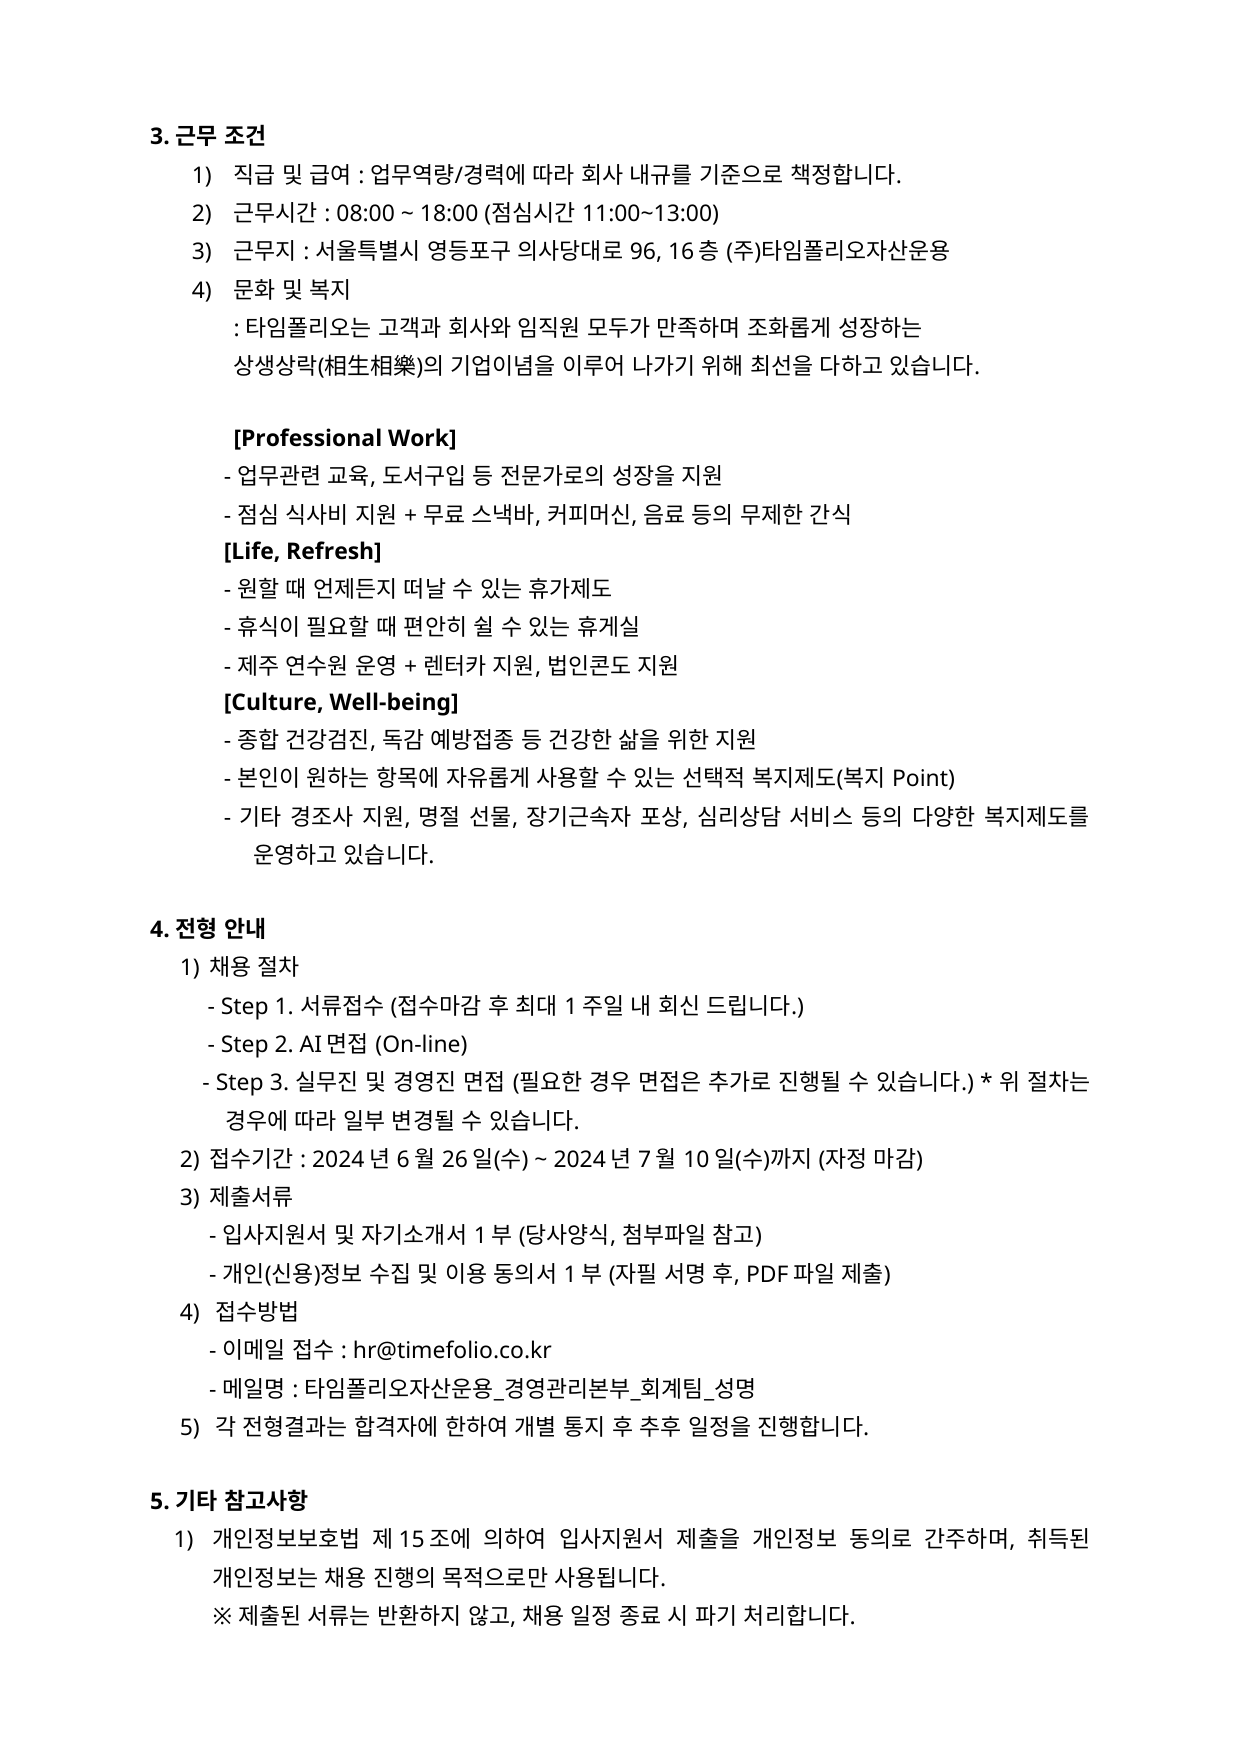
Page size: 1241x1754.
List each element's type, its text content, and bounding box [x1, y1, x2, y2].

list - 업무관련 교육, 도서구입 등 전문가로의 성장을 지원 [224, 458, 1090, 492]
list : 타임폴리오는 고객과 회사와 임직원 모두가 만족하며 조화롭게 성장하는 상생상락(相生相樂)의 기업이념을 이루어 나가기 위해 최선을 다하고 있습니다. [233, 310, 1090, 381]
list 각 전형결과는 합격자에 한하여 개별 통지 후 추후 일정을 진행합니다. [179, 1409, 1090, 1442]
text - Step 2. AI면접 (On-line) [150, 1026, 1090, 1059]
list - 휴식이 필요할 때 편안히 쉴 수 있는 휴게실 [224, 609, 1090, 642]
text - Step 3. 실무진 및 경영진 면접 (필요한 경우 면접은 추가로 진행될 수 있습니다.) * 위 절차는 경우에 따라 일부 변경될 수 있습니다. [202, 1064, 1090, 1136]
list [Culture, Well-being] [224, 686, 1090, 717]
text 3. 근무 조건 [150, 118, 1090, 151]
list 문화 및 복지 [192, 271, 1090, 305]
list [Professional Work] [233, 422, 1090, 453]
list 개인정보보호법 제15조에 의하여 입사지원서 제출을 개인정보 동의로 간주하며, 취득된 개인정보는 채용 진행의 목적으로만 사용됩니다. ※ 제출된 서류는 반환하지 않고, 채용 일정 종료 시 파기 처리합니다. [173, 1521, 1090, 1631]
list 채용 절차 [179, 949, 1090, 983]
list 제출서류 - 입사지원서 및 자기소개서 1부 (당사양식, 첨부파일 참고) - 개인(신용)정보 수집 및 이용 동의서 1부 (자필 서명 후, PDF파일 제출) [179, 1179, 1090, 1289]
list 근무지 : 서울특별시 영등포구 의사당대로 96, 16층 (주)타임폴리오자산운용 [192, 233, 1090, 266]
list - 제주 연수원 운영 + 렌터카 지원, 법인콘도 지원 [224, 647, 1090, 681]
text 5. 기타 참고사항 [150, 1483, 1090, 1516]
list - 기타 경조사 지원, 명절 선물, 장기근속자 포상, 심리상담 서비스 등의 다양한 복지제도를 운영하고 있습니다. [224, 798, 1090, 870]
text - Step 1. 서류접수 (접수마감 후 최대 1주일 내 회신 드립니다.) [150, 988, 1090, 1021]
list 근무시간 : 08:00 ~ 18:00 (점심시간 11:00~13:00) [192, 195, 1090, 228]
list - 원할 때 언제든지 떠날 수 있는 휴가제도 [224, 571, 1090, 604]
text 4. 전형 안내 [150, 911, 1090, 944]
list [Life, Refresh] [224, 535, 1090, 566]
list - 점심 식사비 지원 + 무료 스낵바, 커피머신, 음료 등의 무제한 간식 [224, 497, 1090, 530]
list - 본인이 원하는 항목에 자유롭게 사용할 수 있는 선택적 복지제도(복지 Point) [224, 760, 1090, 793]
list 접수방법 - 이메일 접수 : hr@timefolio.co.kr - 메일명 : 타임폴리오자산운용_경영관리본부_회계팀_성명 [179, 1294, 1090, 1404]
list 직급 및 급여 : 업무역량/경력에 따라 회사 내규를 기준으로 책정합니다. [192, 156, 1090, 190]
list - 종합 건강검진, 독감 예방접종 등 건강한 삶을 위한 지원 [224, 722, 1090, 755]
list 접수기간 : 2024년 6월 26일(수) ~ 2024년 7월 10일(수)까지 (자정 마감) [179, 1141, 1090, 1174]
